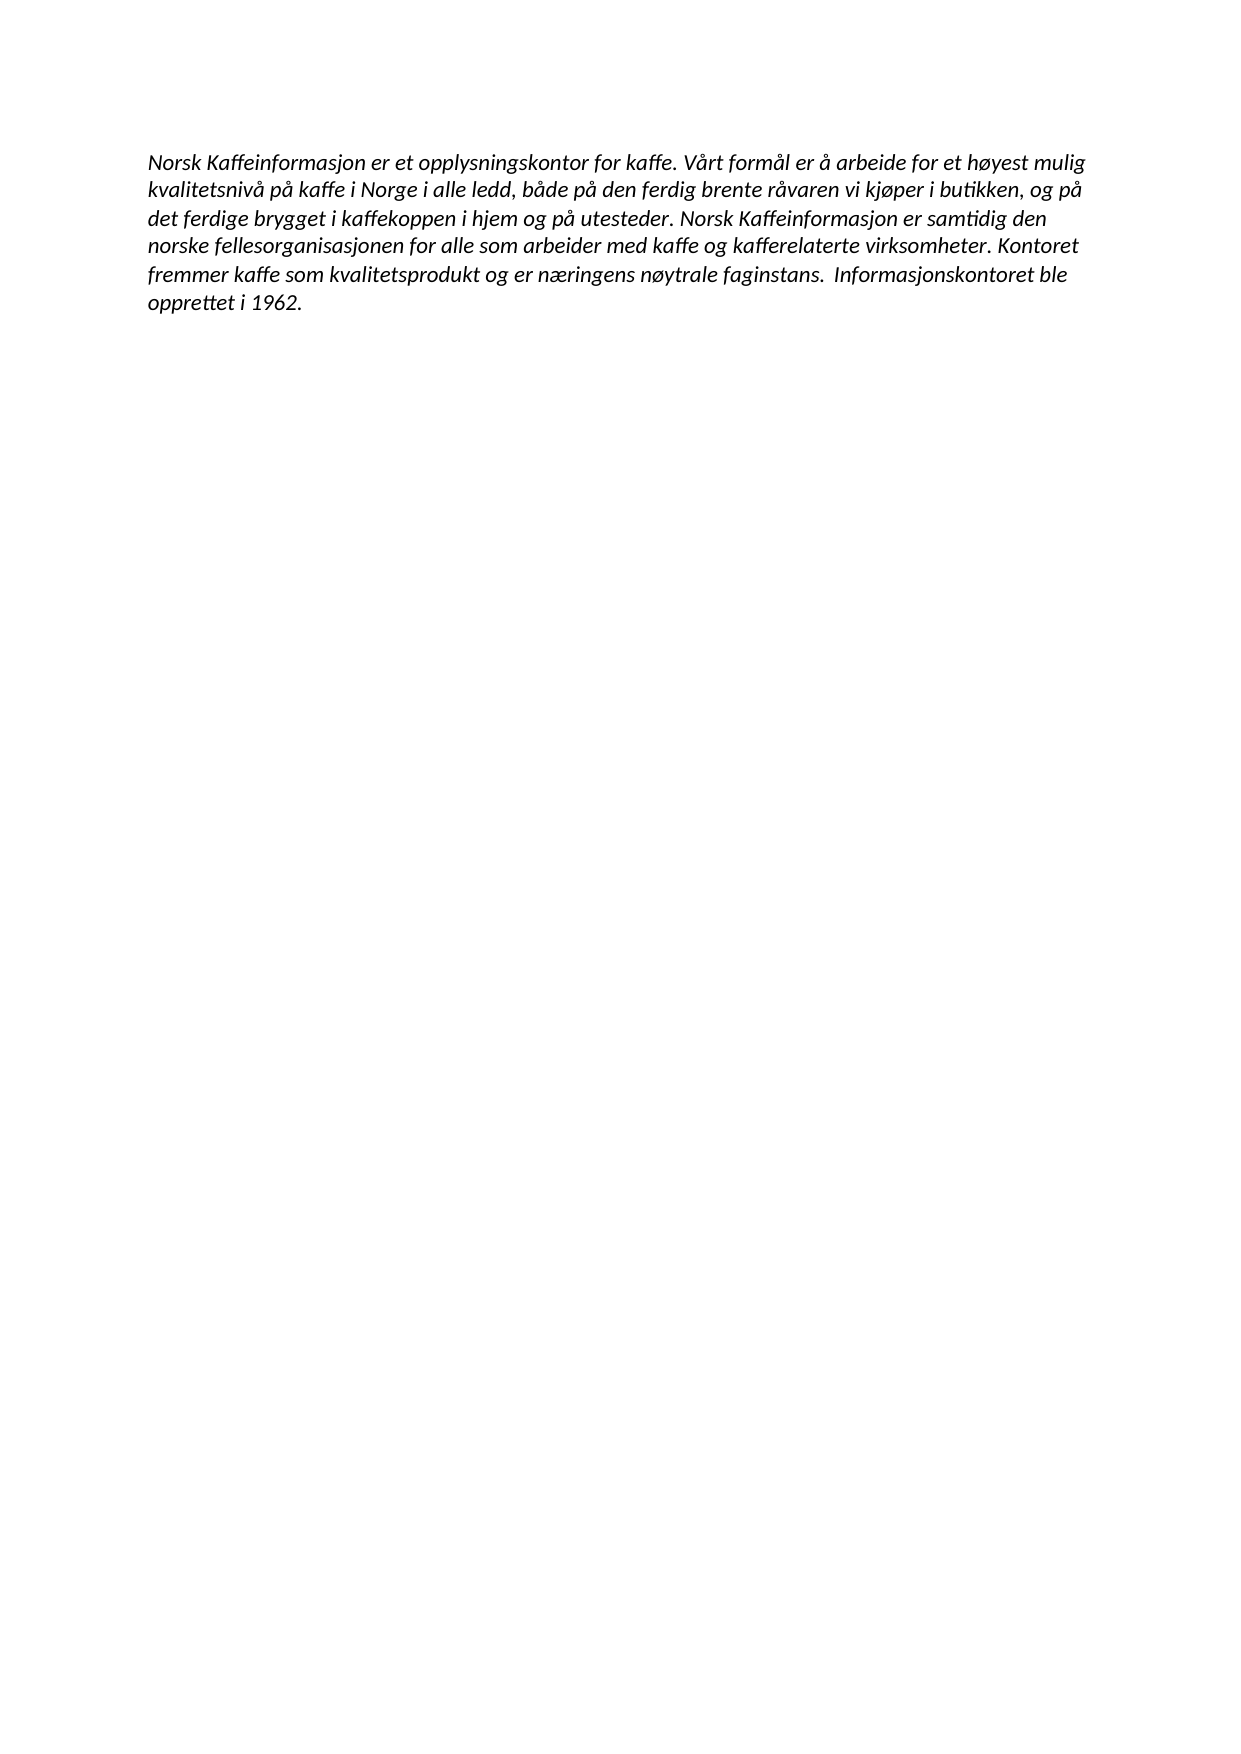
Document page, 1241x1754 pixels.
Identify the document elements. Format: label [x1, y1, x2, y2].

text [148, 148, 1093, 316]
